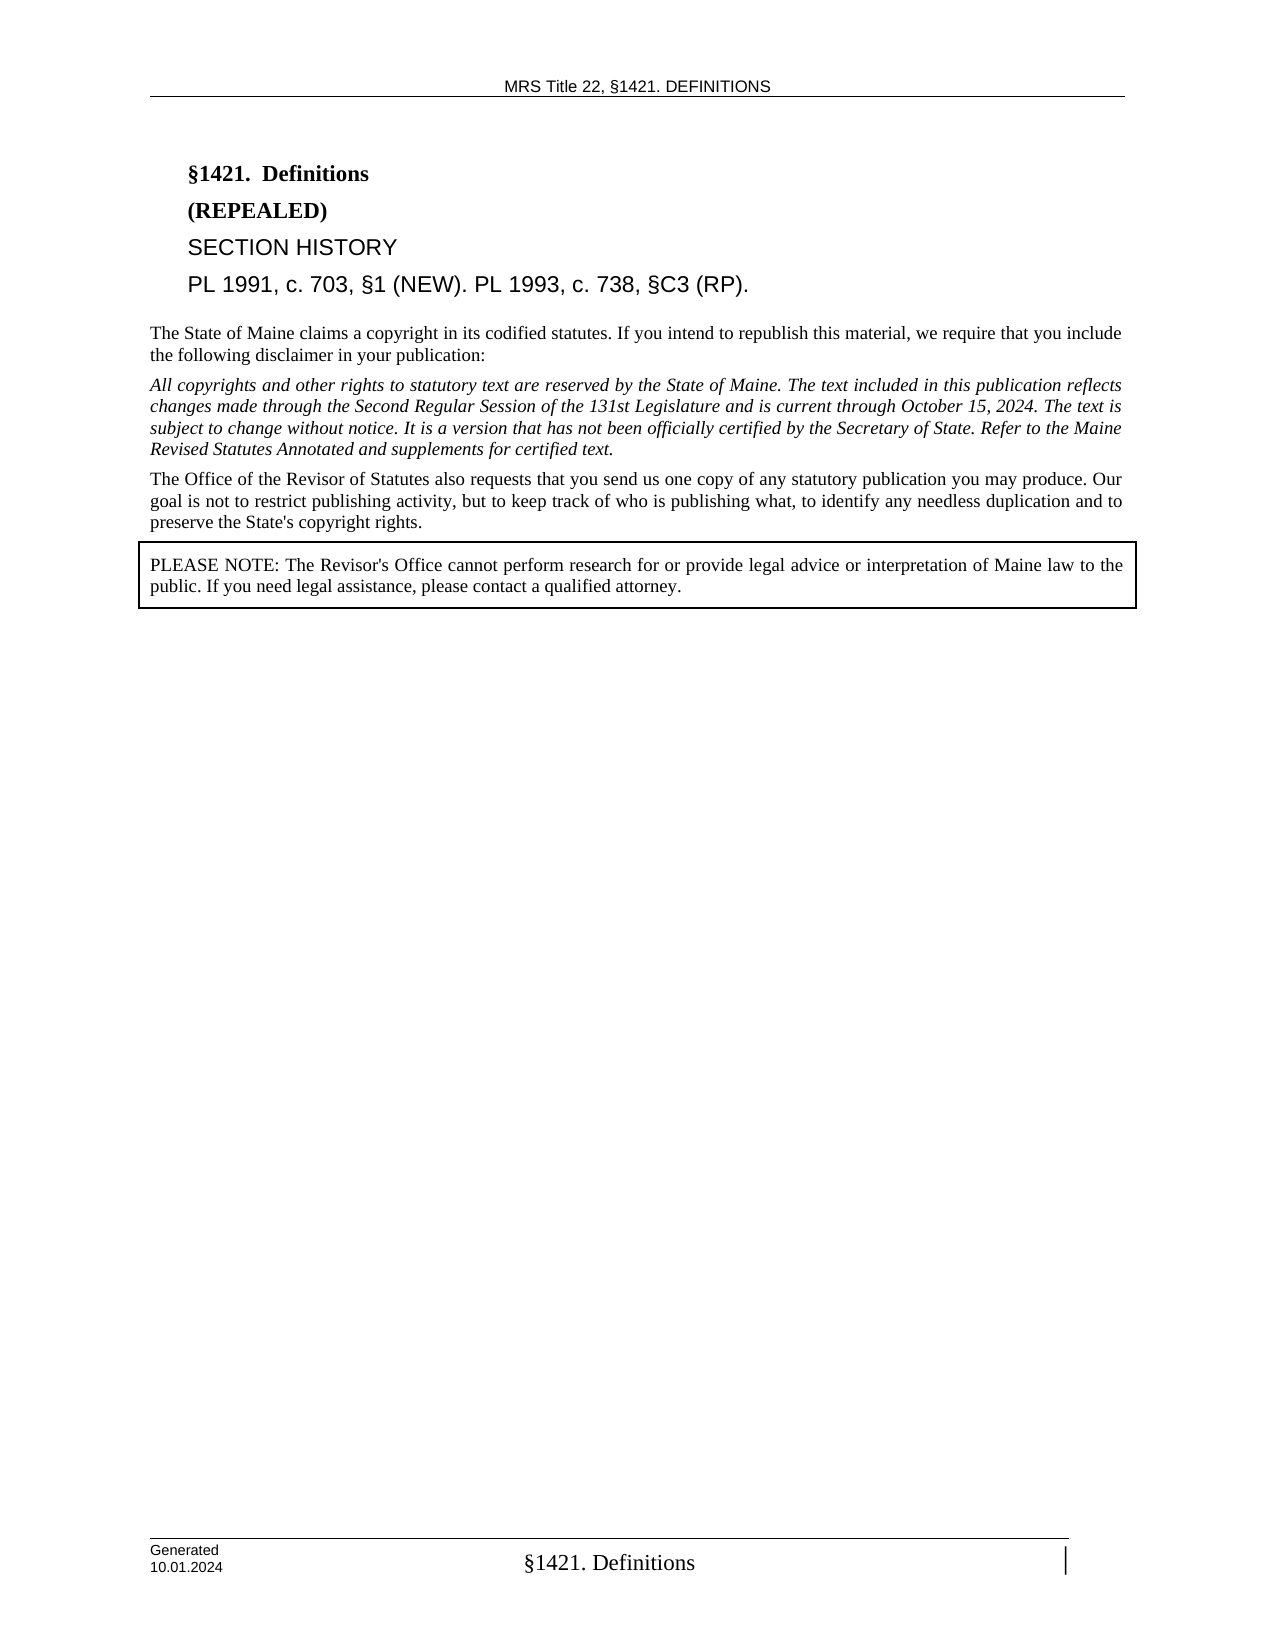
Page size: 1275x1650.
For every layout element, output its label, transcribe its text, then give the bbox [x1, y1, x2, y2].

text SECTION HISTORY [187, 234, 1125, 260]
text PL 1991, c. 703, §1 (NEW). PL 1993, c. 738, §C3 (RP). [187, 271, 1125, 297]
text §1421. Definitions [187, 160, 1125, 187]
text PLEASE NOTE: The Revisor's Office cannot perform research for or provide legal advice or interpretation of Maine law to the public. If you need legal assistance, please contact a qualified attorney. [140, 543, 1135, 607]
text The Office of the Revisor of Statutes also requests that you send us one copy of any statutory publication you may produce. Our goal is not to restrict publishing activity, but to keep track of who is publishing what, to identify any needless duplication and to preserve the State's copyright rights. [150, 468, 1125, 533]
text All copyrights and other rights to statutory text are reserved by the State of Maine. The text included in this publication reflects changes made through the Second Regular Session of the 131st Legislature and is current through October 15, 2024 . The text is subject to change without notice. It is a version that has not been officially certified by the Secretary of State. Refer to the Maine Revised Statutes Annotated and supplements for certified text. [150, 373, 1125, 460]
text The State of Maine claims a copyright in its codified statutes. If you intend to republish this material, we require that you include the following disclaimer in your publication: [150, 322, 1125, 365]
text (REPEALED) [187, 197, 1125, 223]
